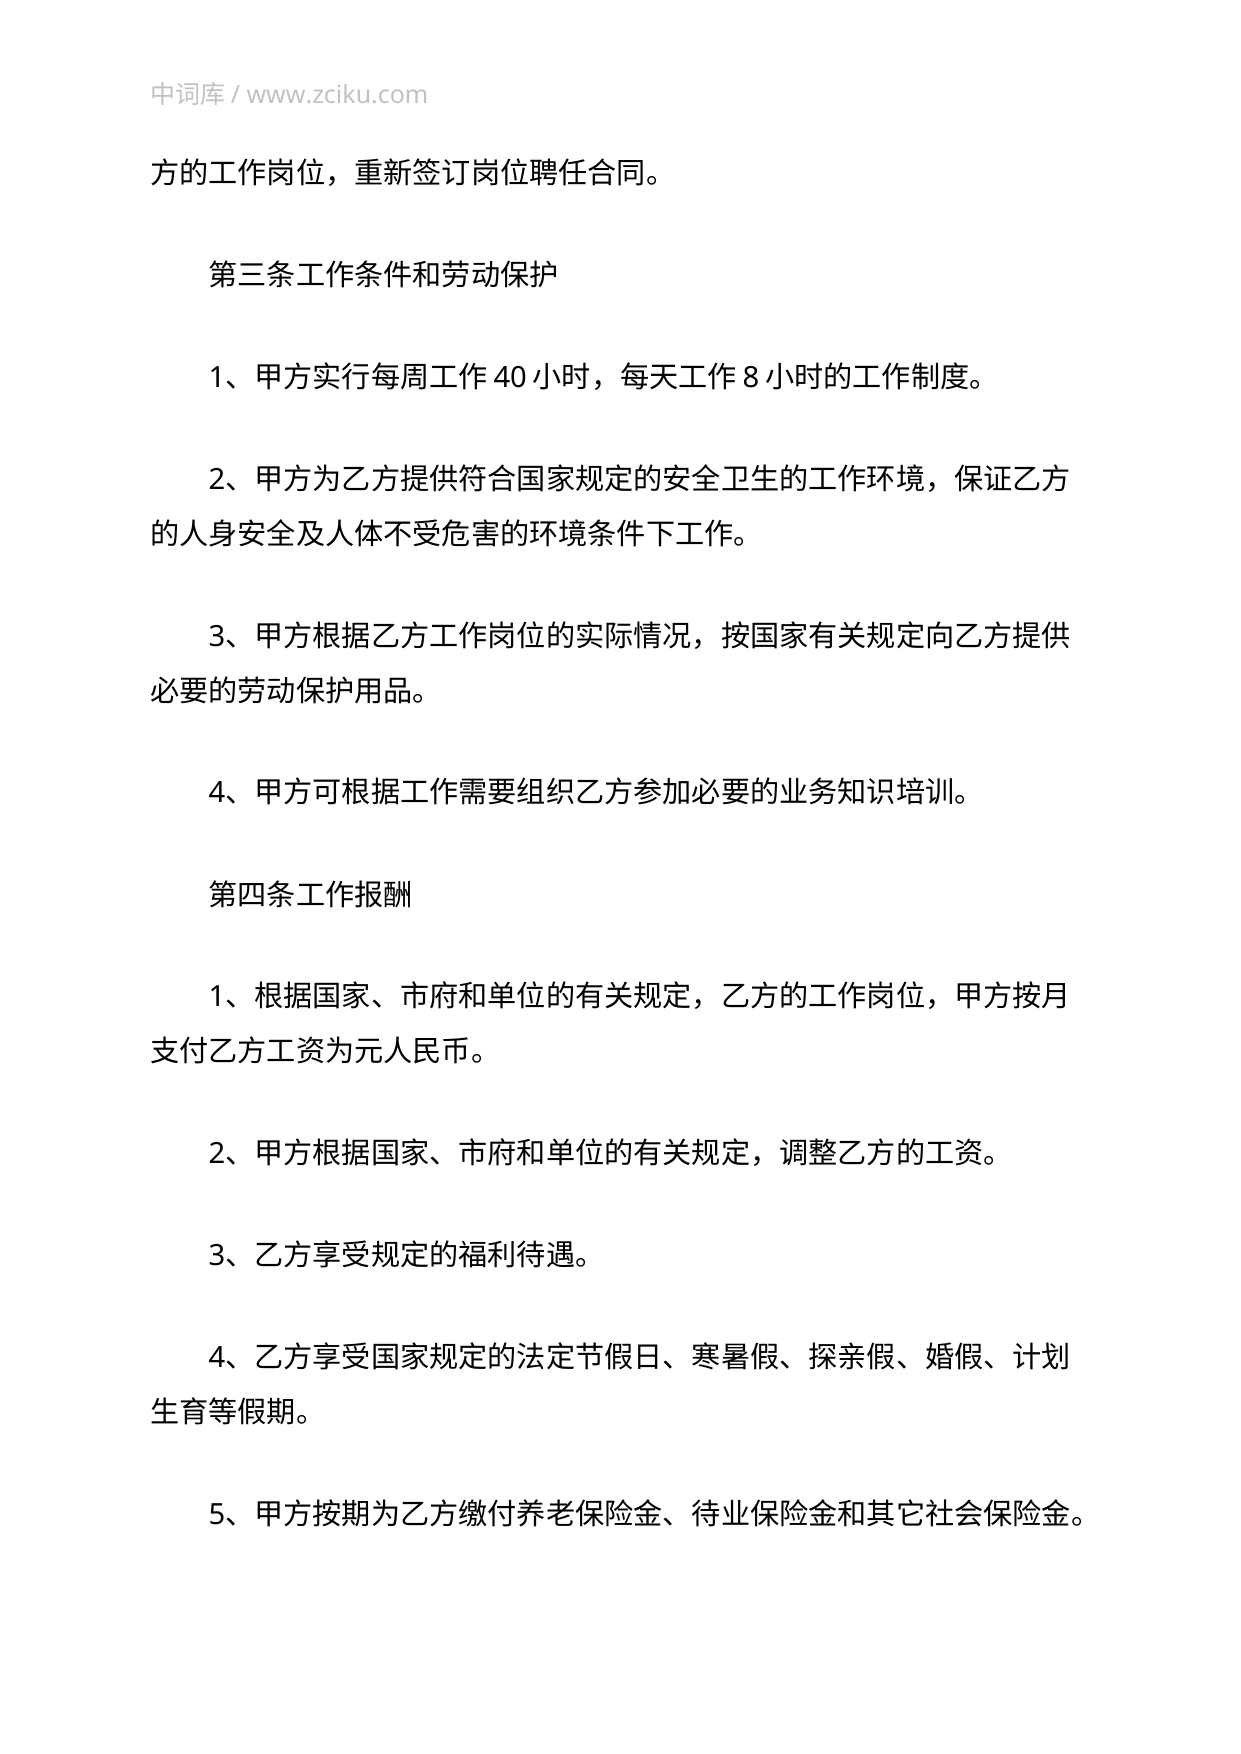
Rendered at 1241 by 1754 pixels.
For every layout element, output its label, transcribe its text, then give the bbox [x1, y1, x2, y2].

text 1、甲方实行每周工作40小时，每天工作8小时的工作制度。 [150, 353, 1090, 396]
text 第三条工作条件和劳动保护 [150, 252, 1090, 294]
text 3、甲方根据乙方工作岗位的实际情况，按国家有关规定向乙方提供必要的劳动保护用品。 [150, 612, 1090, 709]
text 3、乙方享受规定的福利待遇。 [150, 1232, 1090, 1274]
text 4、乙方享受国家规定的法定节假日、寒暑假、探亲假、婚假、计划生育等假期。 [150, 1333, 1090, 1431]
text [150, 150, 1090, 192]
text 第四条工作报酬 [150, 871, 1090, 913]
text 4、甲方可根据工作需要组织乙方参加必要的业务知识培训。 [150, 769, 1090, 811]
text 5、甲方按期为乙方缴付养老保险金、待业保险金和其它社会保险金。 [150, 1490, 1090, 1533]
text 1、根据国家、市府和单位的有关规定，乙方的工作岗位，甲方按月支付乙方工资为元人民币。 [150, 973, 1090, 1070]
text 2、甲方根据国家、市府和单位的有关规定，调整乙方的工资。 [150, 1129, 1090, 1172]
text 2、甲方为乙方提供符合国家规定的安全卫生的工作环境，保证乙方的人身安全及人体不受危害的环境条件下工作。 [150, 456, 1090, 553]
